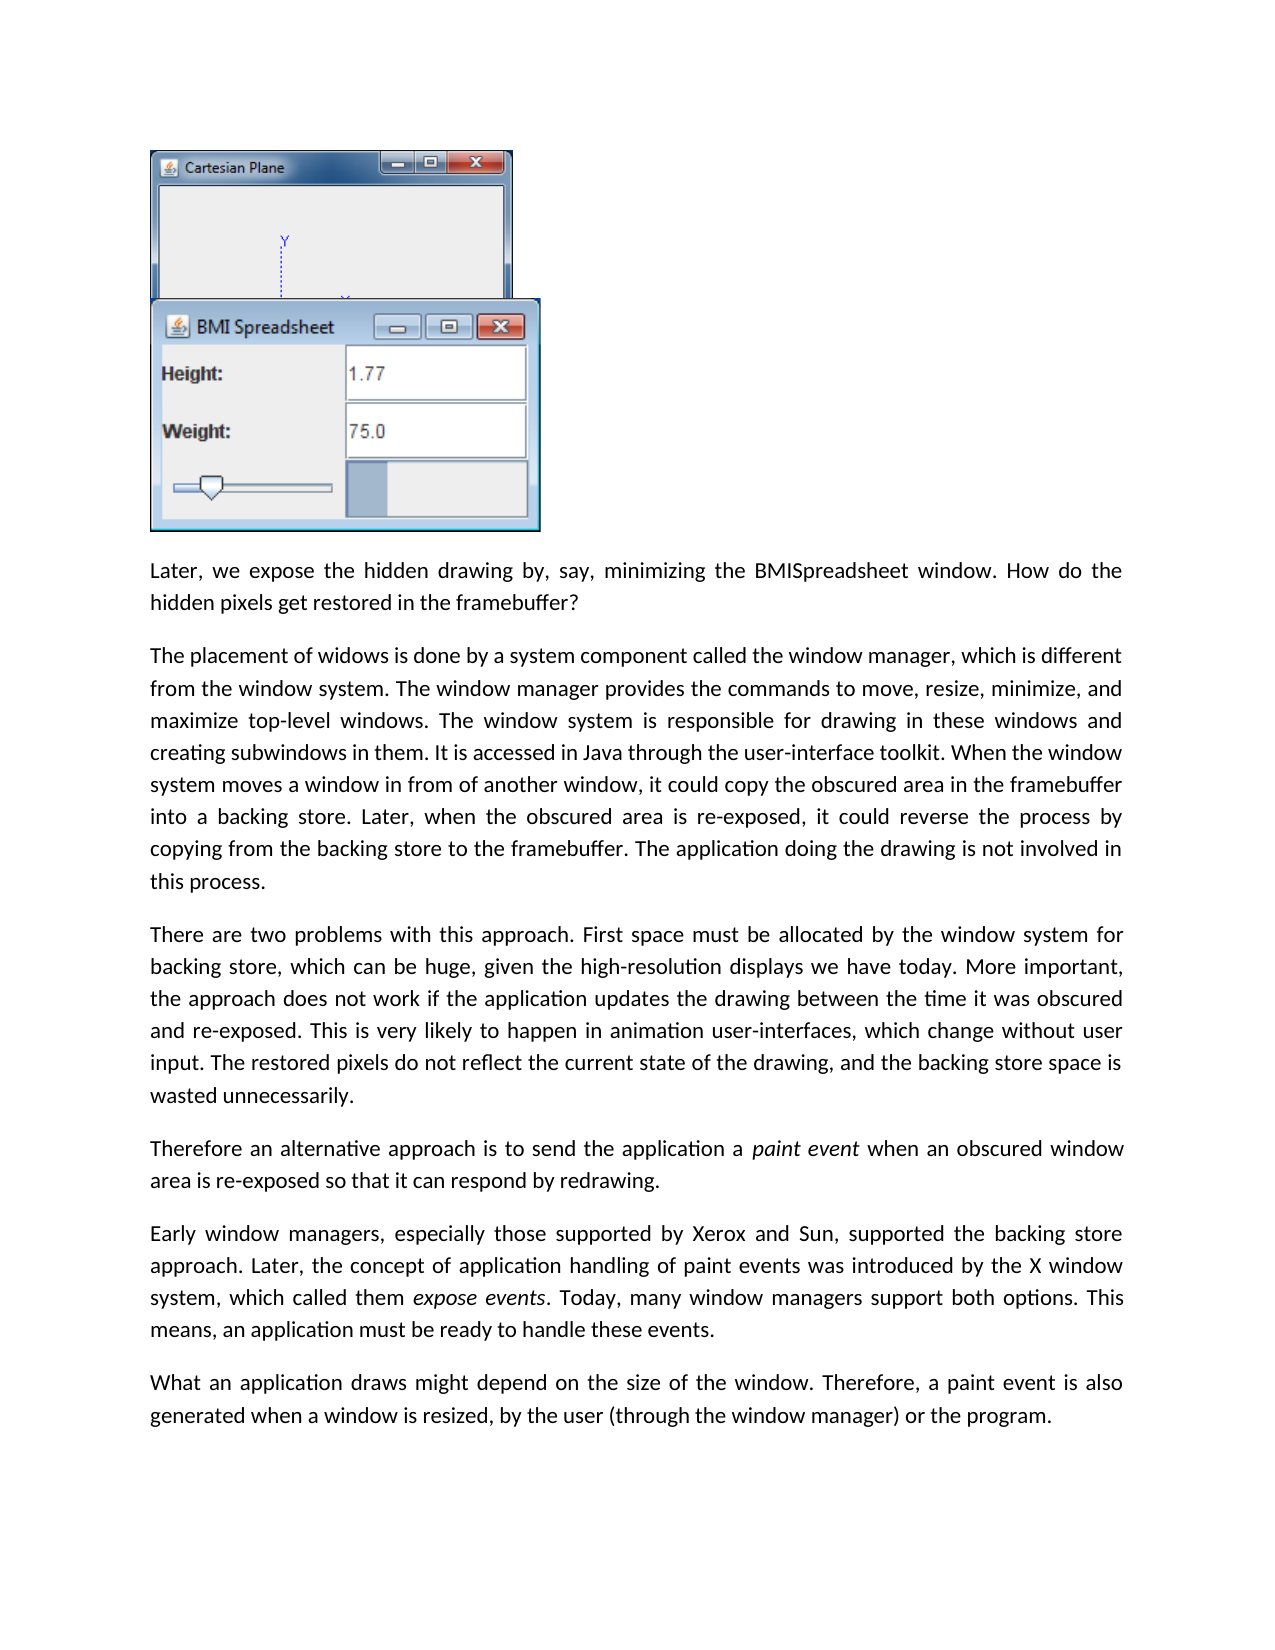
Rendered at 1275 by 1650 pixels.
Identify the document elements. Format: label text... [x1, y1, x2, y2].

text Early window managers, especially those supported by Xerox and Sun, supported the backing store approach. Later, the concept of application handling of paint events was introduced by the X window system, which called them expose events. Today, many window managers support both options. This means, an application must be ready to handle these events. [150, 1219, 1125, 1343]
text Later, we expose the hidden drawing by, say, minimizing the BMISpreadsheet window. How do the hidden pixels get restored in the framebuffer? [150, 556, 1125, 616]
text The placement of widows is done by a system component called the window manager, which is different from the window system. The window manager provides the commands to move, resize, minimize, and maximize top-level windows. The window system is responsible for drawing in these windows and creating subwindows in them. It is accessed in Java through the user-interface toolkit. When the window system moves a window in from of another window, it could copy the obscured area in the framebuffer into a backing store. Later, when the obscured area is re-exposed, it could reverse the process by copying from the backing store to the framebuffer. The application doing the drawing is not involved in this process. [150, 641, 1125, 895]
text There are two problems with this approach. First space must be allocated by the window system for backing store, which can be huge, given the high-resolution displays we have today. More important, the approach does not work if the application updates the drawing between the time it was obscured and re-exposed. This is very likely to happen in animation user-interfaces, which change without user input. The restored pixels do not reflect the current state of the drawing, and the backing store space is wasted unnecessarily. [150, 920, 1125, 1109]
text Therefore an alternative approach is to send the application a paint event when an obscured window area is re-exposed so that it can respond by redrawing. [150, 1134, 1125, 1194]
text What an application draws might depend on the size of the window. Therefore, a paint event is also generated when a window is resized, by the user (through the window manager) or the program. [150, 1368, 1125, 1429]
